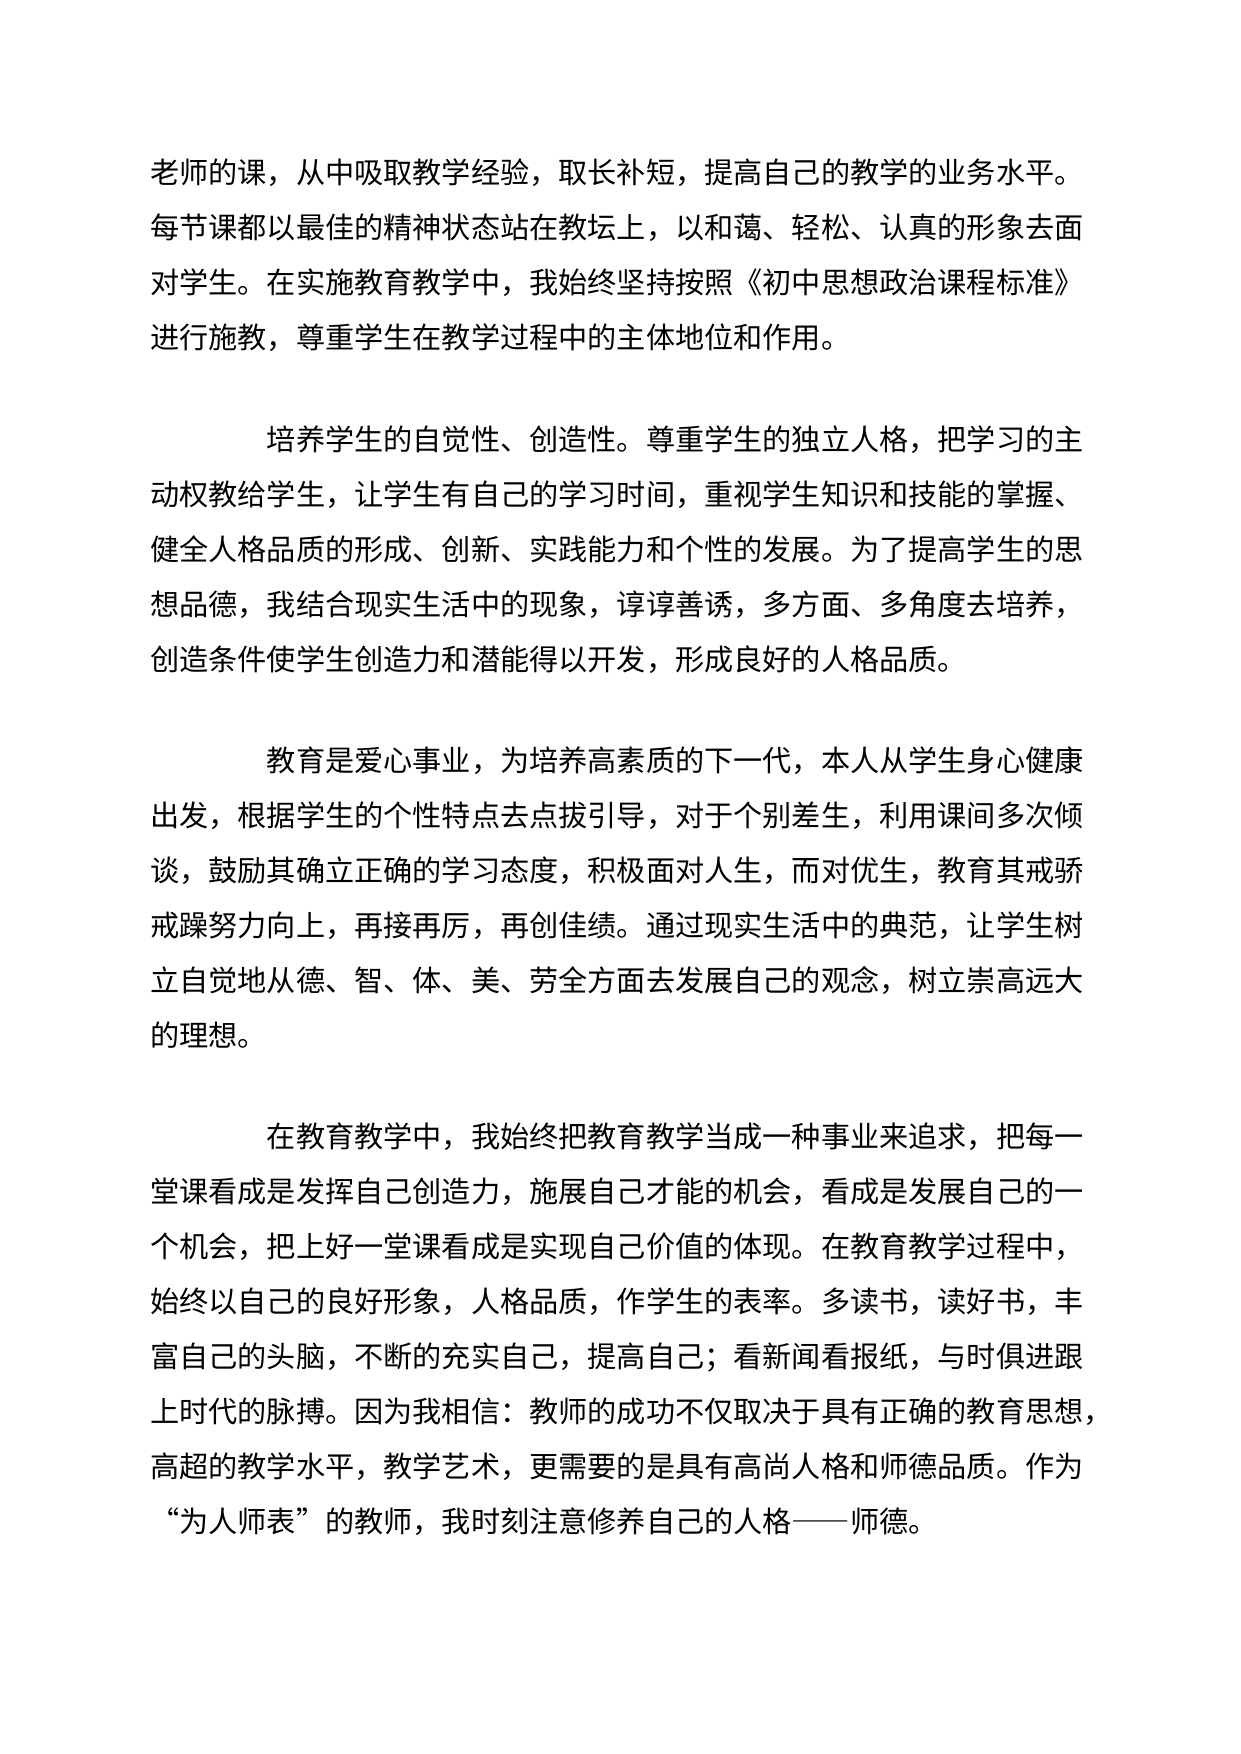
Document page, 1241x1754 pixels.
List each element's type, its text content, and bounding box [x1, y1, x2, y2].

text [150, 150, 1090, 357]
text 培养学生的自觉性、创造性。尊重学生的独立人格，把学习的主动权教给学生，让学生有自己的学习时间，重视学生知识和技能的掌握、健全人格品质的形成、创新、实践能力和个性的发展。为了提高学生的思想品德，我结合现实生活中的现象，谆谆善诱，多方面、多角度去培养，创造条件使学生创造力和潜能得以开发，形成良好的人格品质。 [150, 416, 1090, 678]
text 在教育教学中，我始终把教育教学当成一种事业来追求，把每一堂课看成是发挥自己创造力，施展自己才能的机会，看成是发展自己的一个机会，把上好一堂课看成是实现自己价值的体现。在教育教学过程中，始终以自己的良好形象，人格品质，作学生的表率。多读书，读好书，丰富自己的头脑，不断的充实自己，提高自己；看新闻看报纸，与时俱进跟上时代的脉搏。因为我相信：教师的成功不仅取决于具有正确的教育思想，高超的教学水平，教学艺术，更需要的是具有高尚人格和师德品质。作为“为人师表”的教师，我时刻注意修养自己的人格——师德。 [150, 1114, 1090, 1541]
text 教育是爱心事业，为培养高素质的下一代，本人从学生身心健康出发，根据学生的个性特点去点拔引导，对于个别差生，利用课间多次倾谈，鼓励其确立正确的学习态度，积极面对人生，而对优生，教育其戒骄戒躁努力向上，再接再厉，再创佳绩。通过现实生活中的典范，让学生树立自觉地从德、智、体、美、劳全方面去发展自己的观念，树立崇高远大的理想。 [150, 738, 1090, 1054]
